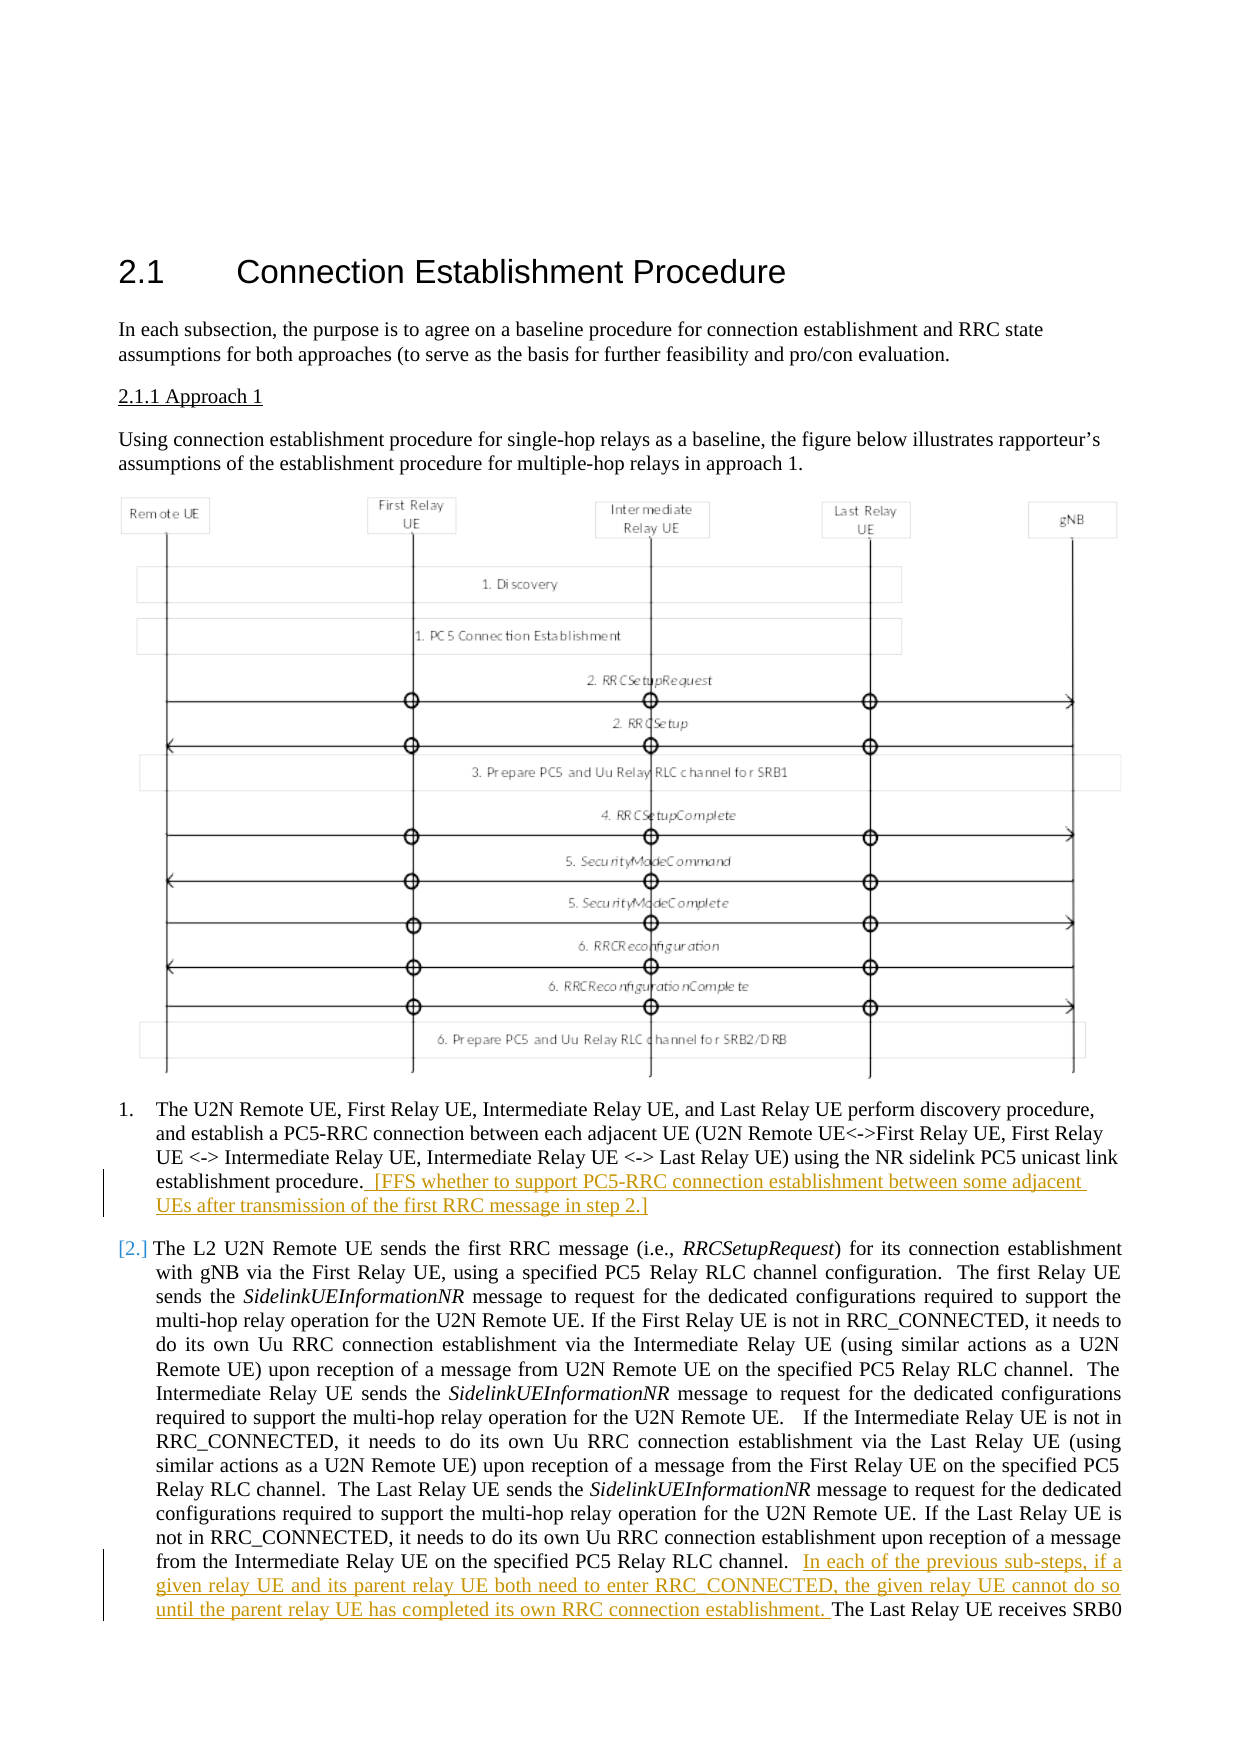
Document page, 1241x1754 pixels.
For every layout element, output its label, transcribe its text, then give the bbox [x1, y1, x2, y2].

text Using connection establishment procedure for single-hop relays as a baseline, the figure below illustrates rapporteur’s assumptions of the establishment procedure for multiple-hop relays in approach 1. [118, 427, 1122, 475]
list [118, 1236, 1122, 1621]
subtitle 2.1 Connection Establishment Procedure [118, 252, 1122, 290]
text In each subsection, the purpose is to agree on a baseline procedure for connection establishment and RRC state assumptions for both approaches (to serve as the basis for further feasibility and pro/con evaluation. [118, 317, 1122, 366]
text 2.1.1 Approach 1 [118, 384, 1122, 408]
list The U2N Remote UE, First Relay UE, Intermediate Relay UE, and Last Relay UE perform discovery procedure, and establish a PC5-RRC connection between each adjacent UE (U2N Remote UE<->First Relay UE, First Relay UE <-> Intermediate Relay UE, Intermediate Relay UE <-> Last Relay UE) using the NR sidelink PC5 unicast link establishment procedure. [118, 1097, 1122, 1217]
